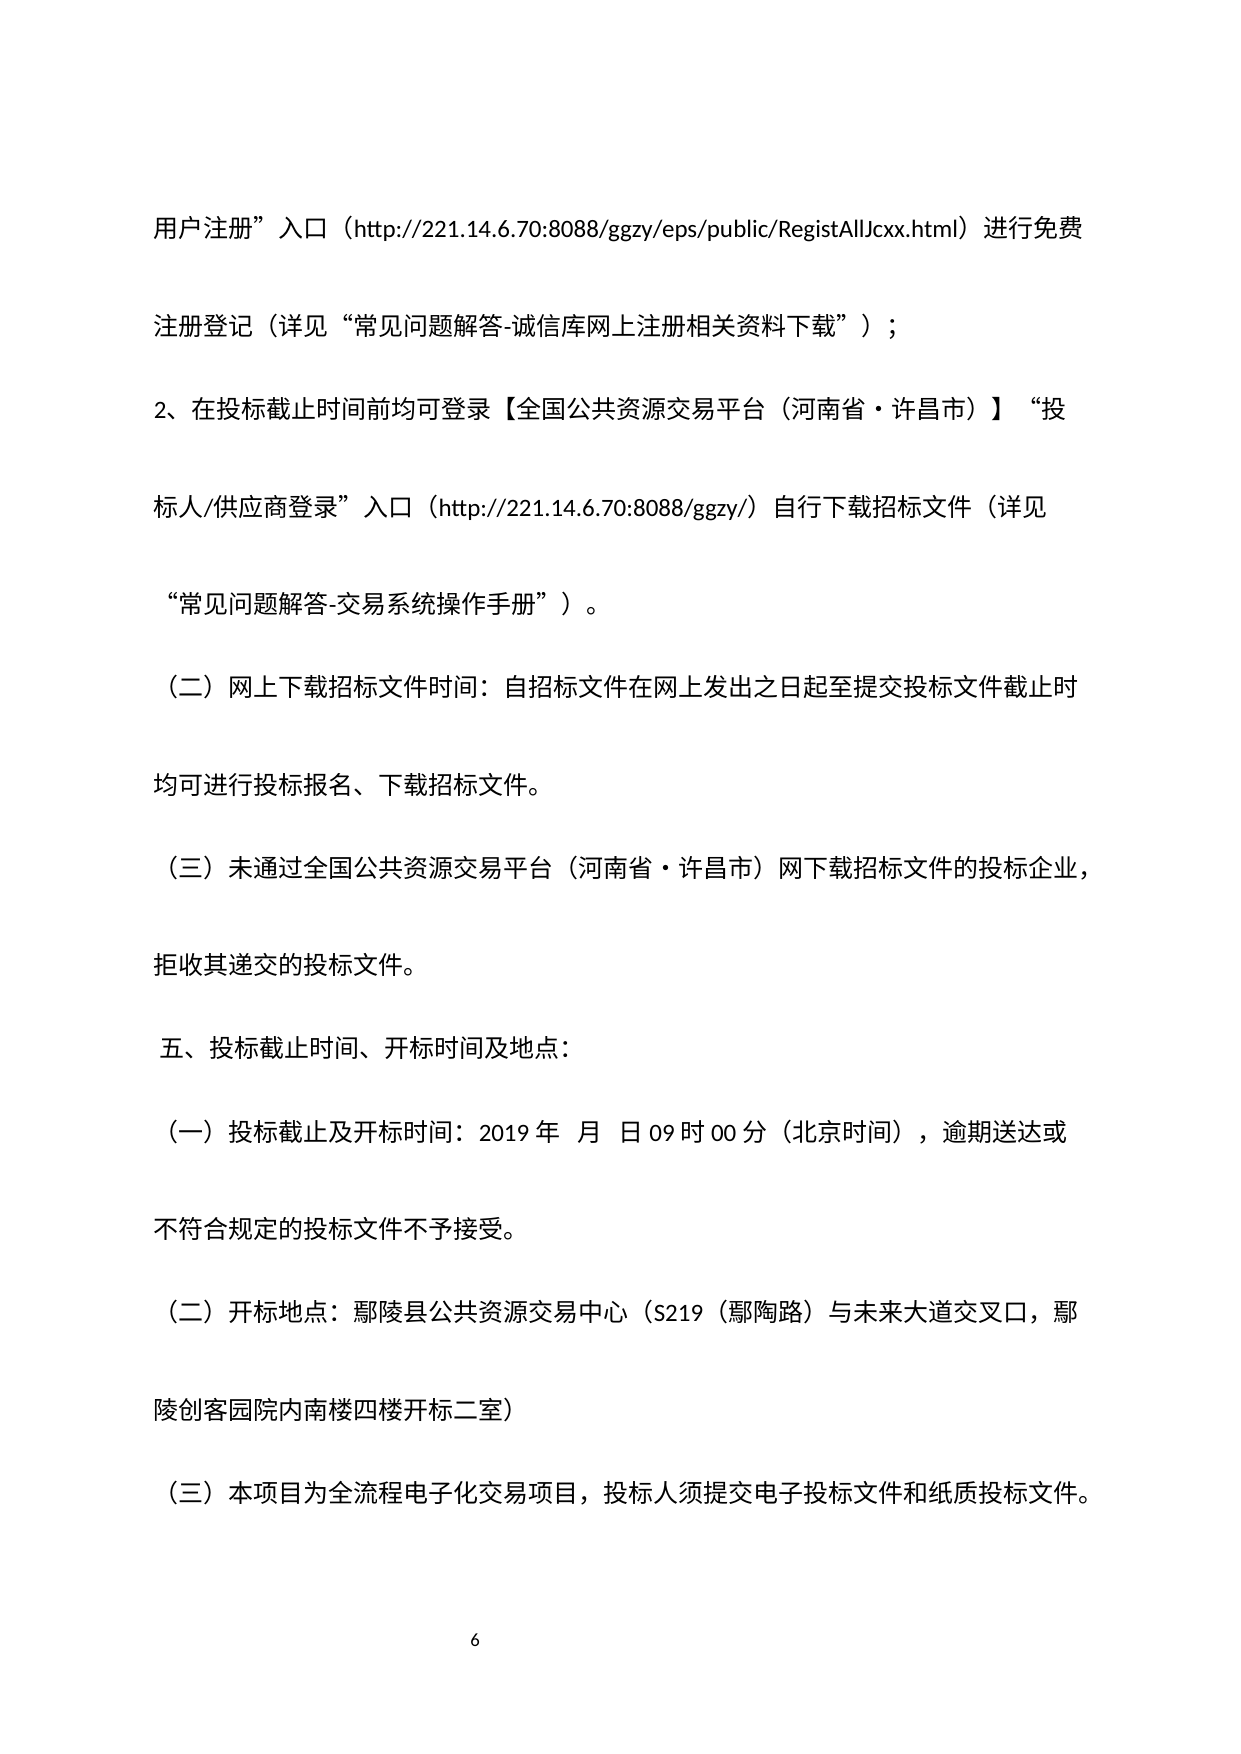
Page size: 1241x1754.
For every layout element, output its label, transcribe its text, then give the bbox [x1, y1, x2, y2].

text （三）本项目为全流程电子化交易项目，投标人须提交电子投标文件和纸质投标文件。 [153, 1459, 1087, 1524]
text 2、在投标截止时间前均可登录【全国公共资源交易平台（河南省•许昌市）】“投标人/供应商登录”入口（http://221.14.6.70:8088/ggzy/）自行下载招标文件（详见“常见问题解答-交易系统操作手册”）。 [153, 375, 1087, 635]
text （三）未通过全国公共资源交易平台（河南省•许昌市）网下载招标文件的投标企业，拒收其递交的投标文件。 [153, 834, 1087, 996]
text （一）投标截止及开标时间：2019 年 月 日 09 时 00 分（北京时间），逾期送达或不符合规定的投标文件不予接受。 [153, 1098, 1087, 1260]
text （二）开标地点：鄢陵县公共资源交易中心（S219（鄢陶路）与未来大道交叉口，鄢陵创客园院内南楼四楼开标二室） [153, 1278, 1087, 1441]
text （二）网上下载招标文件时间：自招标文件在网上发出之日起至提交投标文件截止时均可进行投标报名、下载招标文件。 [153, 653, 1087, 816]
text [153, 194, 1087, 357]
text 五、投标截止时间、开标时间及地点： [153, 1014, 1087, 1079]
